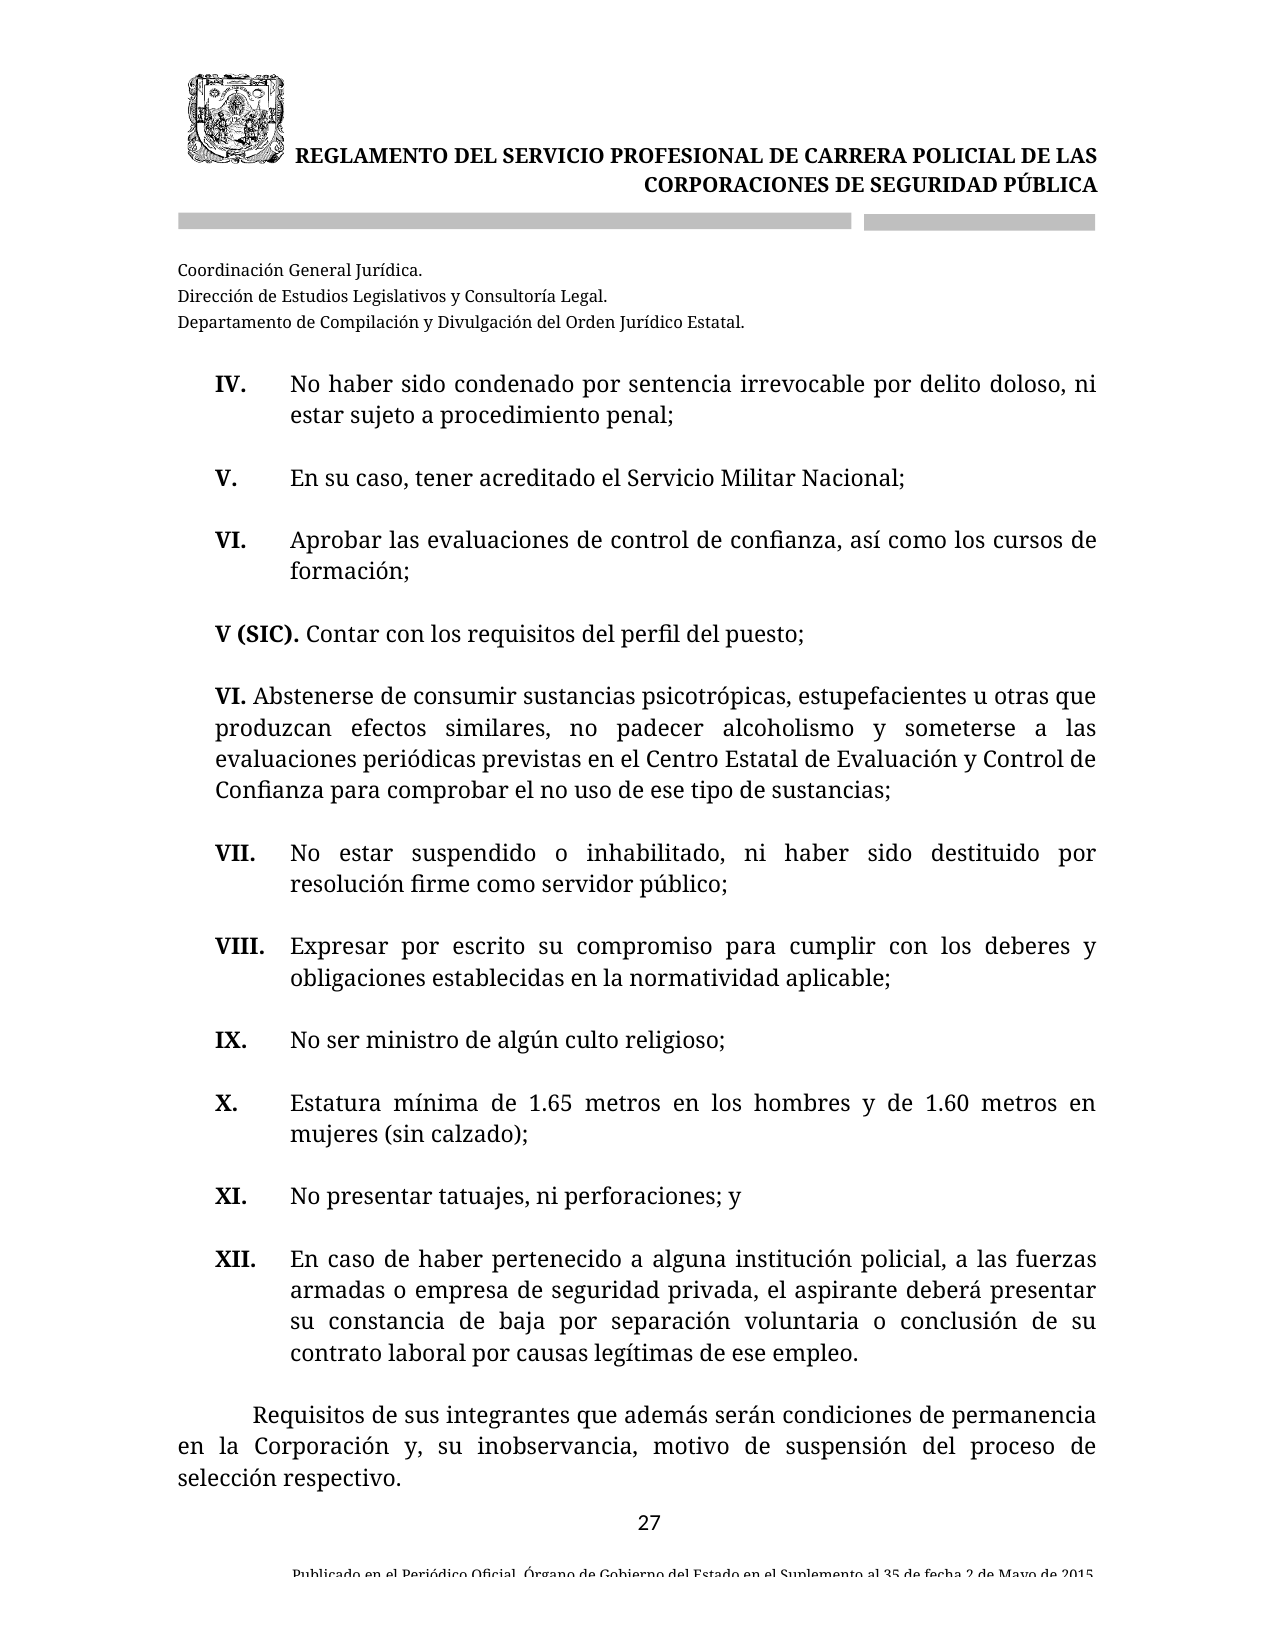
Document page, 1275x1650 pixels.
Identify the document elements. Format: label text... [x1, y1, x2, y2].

list Expresar por escrito su compromiso para cumplir con los deberes y obligaciones establecidas en la normatividad aplicable; [215, 930, 1098, 993]
text Requisitos de sus integrantes que además serán condiciones de permanencia en la Corporación y, su inobservancia, motivo de suspensión del proceso de selección respectivo. [177, 1399, 1098, 1493]
list No haber sido condenado por sentencia irrevocable por delito doloso, ni estar sujeto a procedimiento penal; [215, 368, 1098, 430]
list En caso de haber pertenecido a alguna institución policial, a las fuerzas armadas o empresa de seguridad privada, el aspirante deberá presentar su constancia de baja por separación voluntaria o conclusión de su contrato laboral por causas legítimas de ese empleo. [215, 1243, 1098, 1368]
list No estar suspendido o inhabilitado, ni haber sido destituido por resolución firme como servidor público; [215, 837, 1098, 899]
list No ser ministro de algún culto religioso; [215, 1024, 1098, 1055]
list No presentar tatuajes, ni perforaciones; y [215, 1180, 1098, 1212]
list Estatura mínima de 1.65 metros en los hombres y de 1.60 metros en mujeres (sin calzado); [215, 1087, 1098, 1149]
list En su caso, tener acreditado el Servicio Militar Nacional; [215, 462, 1098, 493]
picture [187, 73, 285, 164]
list Aprobar las evaluaciones de control de confianza, así como los cursos de formación; [215, 524, 1098, 587]
text VI. Abstenerse de consumir sustancias psicotrópicas, estupefacientes u otras que produzcan efectos similares, no padecer alcoholismo y someterse a las evaluaciones periódicas previstas en el Centro Estatal de Evaluación y Control de Confianza para comprobar el no uso de ese tipo de sustancias; [215, 680, 1098, 805]
text V (SIC). Contar con los requisitos del perfil del puesto; [177, 618, 1098, 649]
